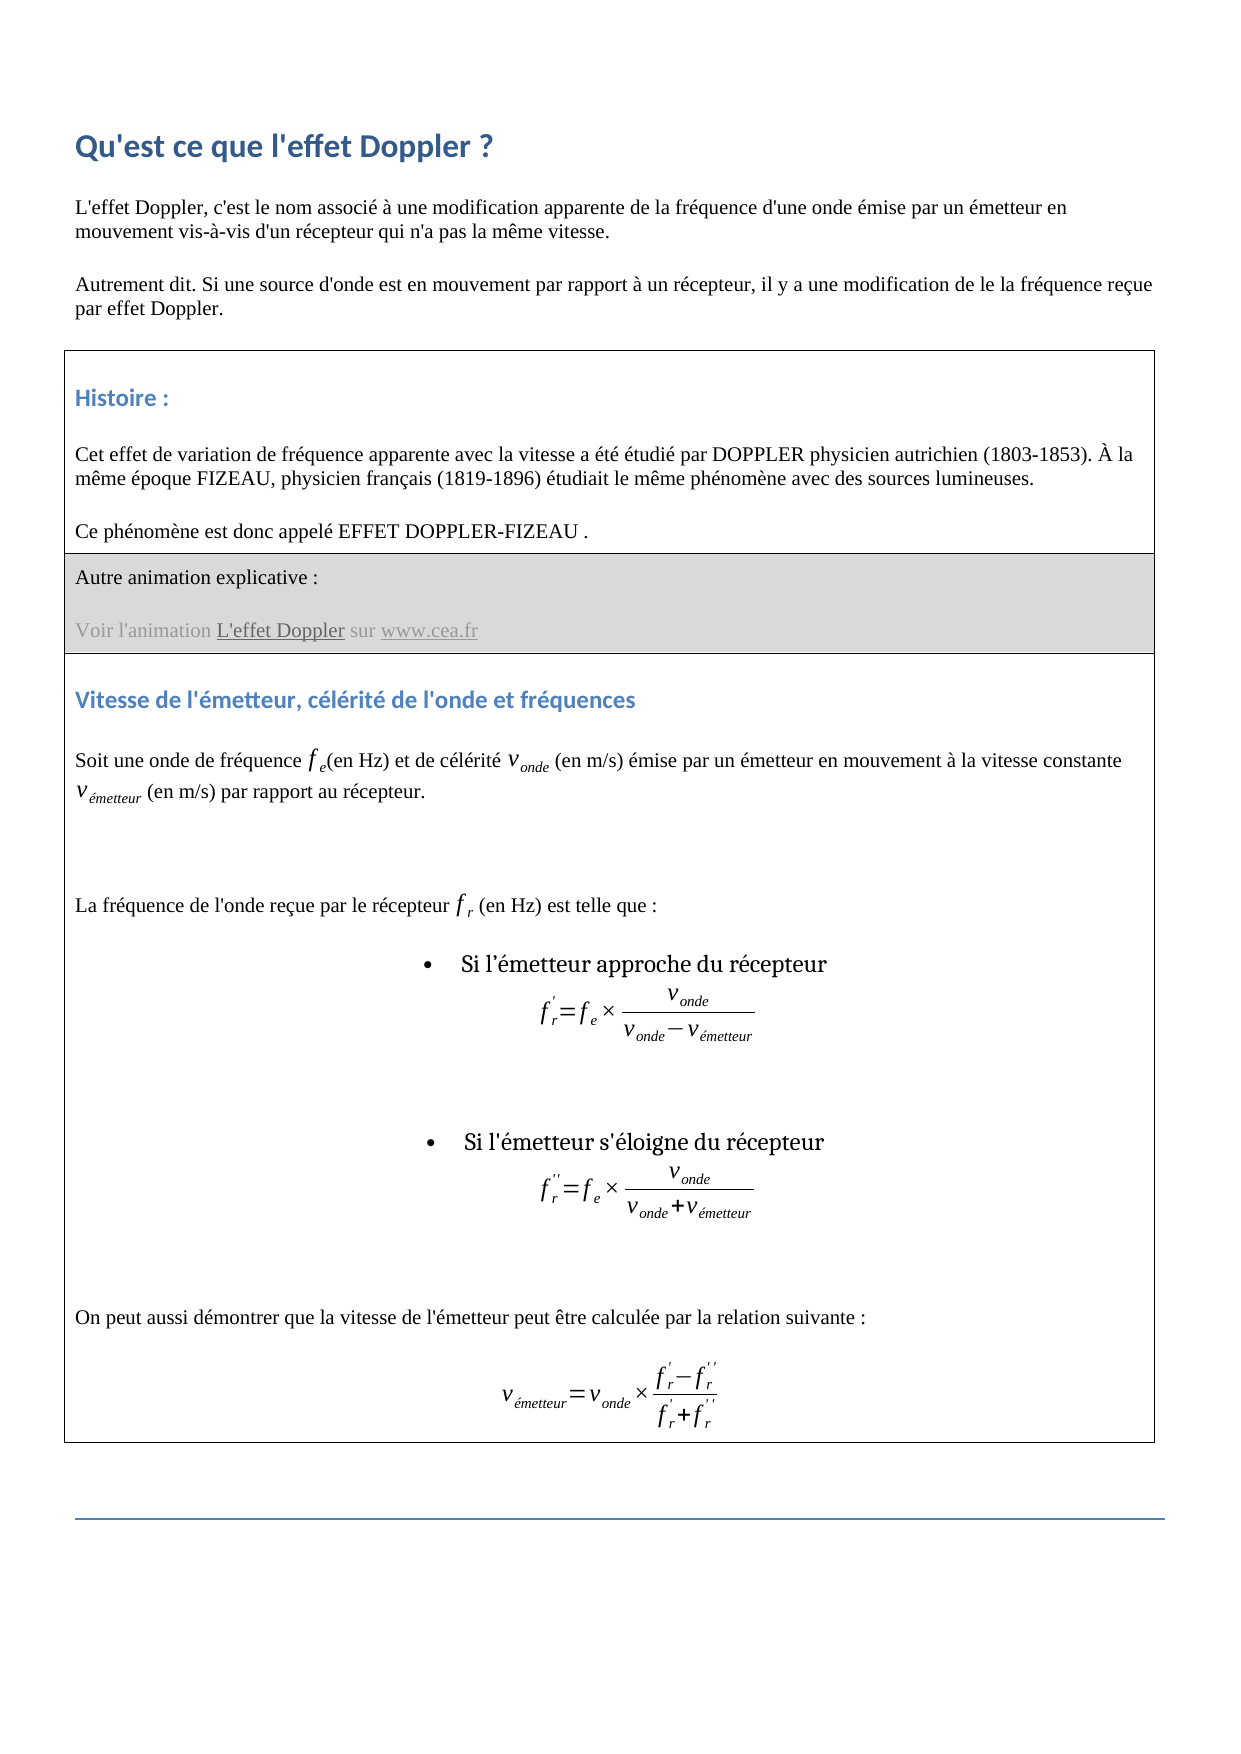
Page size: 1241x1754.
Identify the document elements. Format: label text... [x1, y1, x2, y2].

table_cell Autre animation explicative : Voir l'animation L'effet Doppler sur www.cea.fr [65, 554, 1154, 652]
table_header Histoire : Cet effet de variation de fréquence apparente avec la vitesse a été étudié par DOPPLER physicien autrichien (1803-1853). À la même époque FIZEAU, physicien français (1819-1896) étudiait le même phénomène avec des sources lumineuses. Ce phénomène est donc appelé EFFET DOPPLER-FIZEAU . [65, 351, 1154, 553]
subtitle Qu'est ce que l'effet Doppler ? [75, 125, 1165, 166]
text L'effet Doppler, c'est le nom associé à une modification apparente de la fréquence d'une onde émise par un émetteur en mouvement vis-à-vis d'un récepteur qui n'a pas la même vitesse. [75, 195, 1165, 243]
table_cell Vitesse de l'émetteur, célérité de l'onde et fréquences Soit une onde de fréquence (en Hz) et de célérité (en m/s) émise par un émetteur en mouvement à la vitesse constante (en m/s) par rapport au récepteur. La fréquence de l'onde reçue par le récepteur (en Hz) est telle que : Si l’émetteur approche du récepteur Si l'émetteur s'éloigne du récepteur On peut aussi démontrer que la vitesse de l'émetteur peut être calculée par la relation suivante : [65, 654, 1154, 1442]
text Autrement dit. Si une source d'onde est en mouvement par rapport à un récepteur, il y a une modification de le la fréquence reçue par effet Doppler. [75, 272, 1165, 320]
